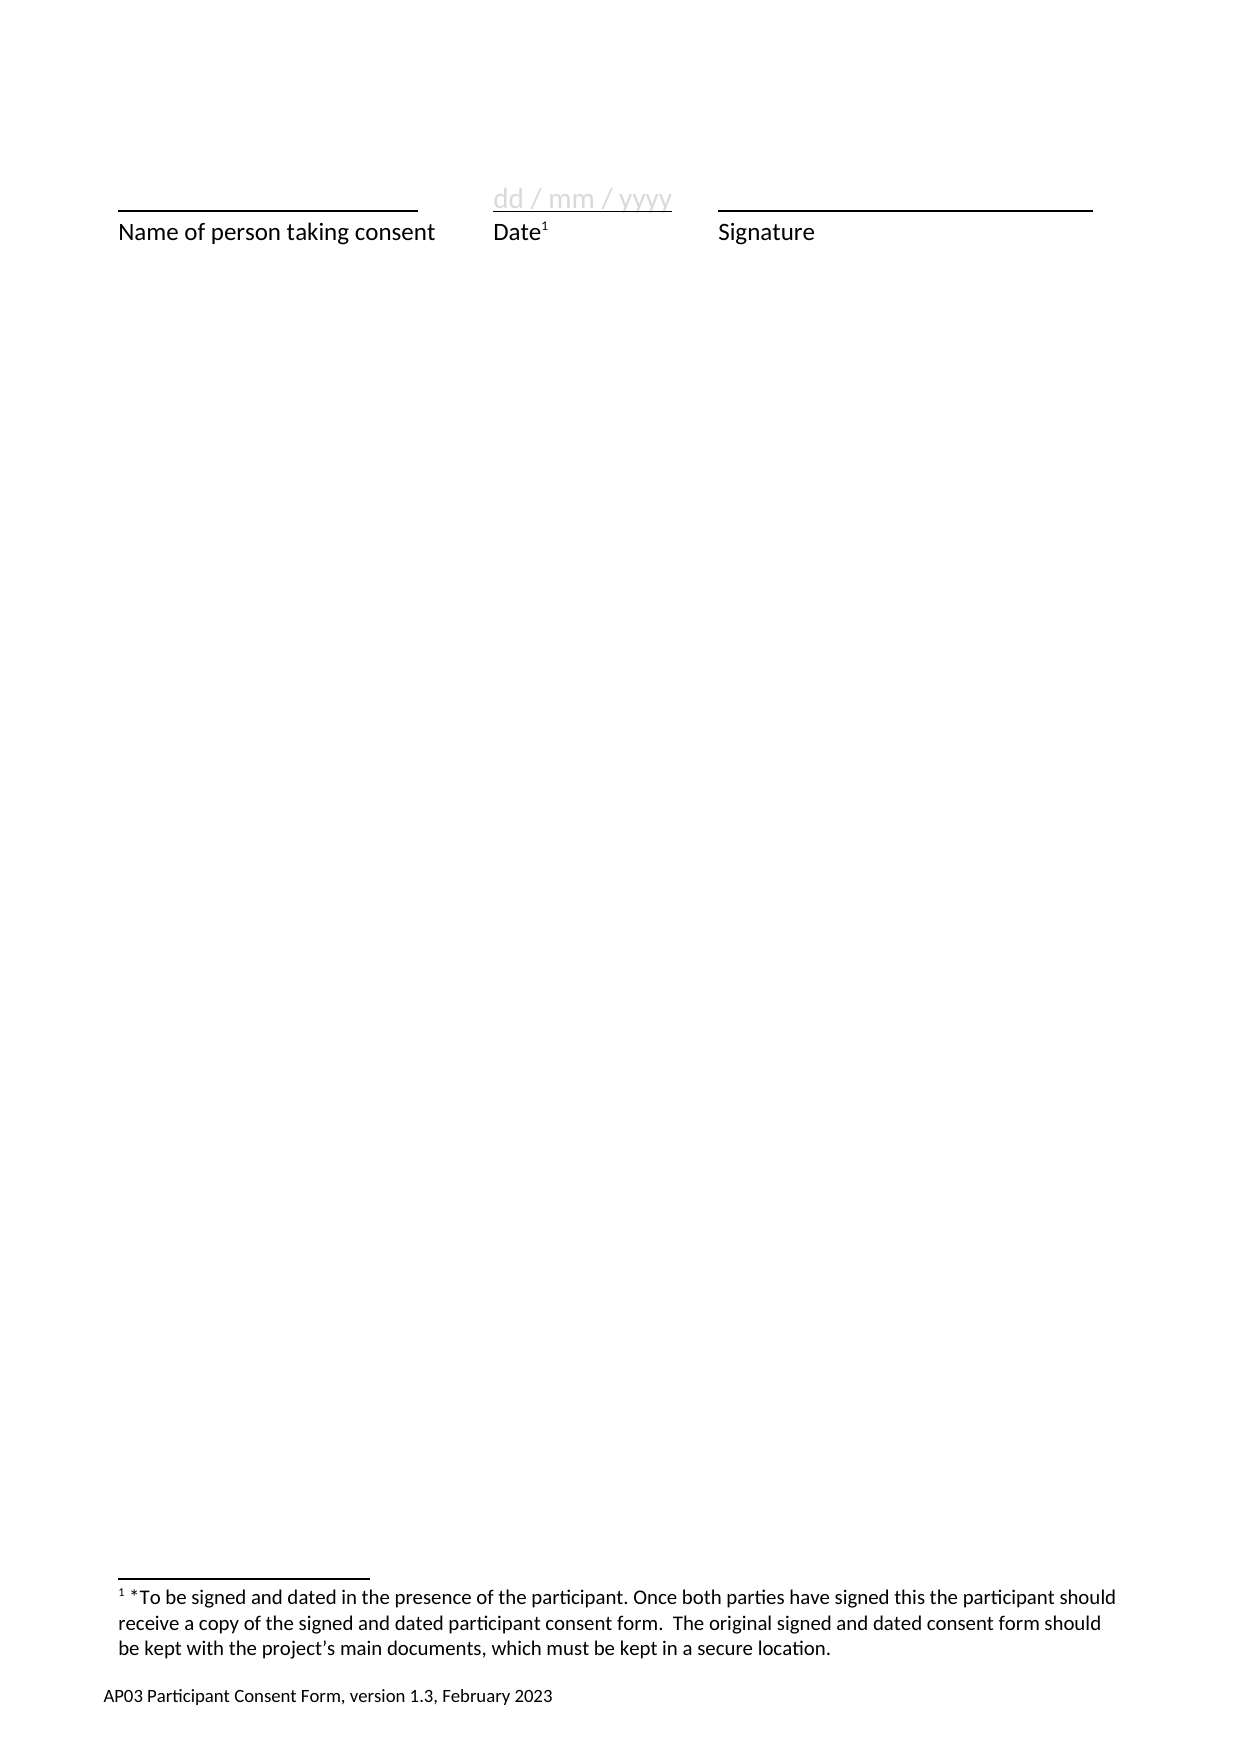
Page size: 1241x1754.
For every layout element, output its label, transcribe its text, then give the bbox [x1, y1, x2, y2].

text dd / mm / yyyy [118, 180, 1122, 216]
text Name of person taking consent Date Signature [118, 216, 1122, 246]
